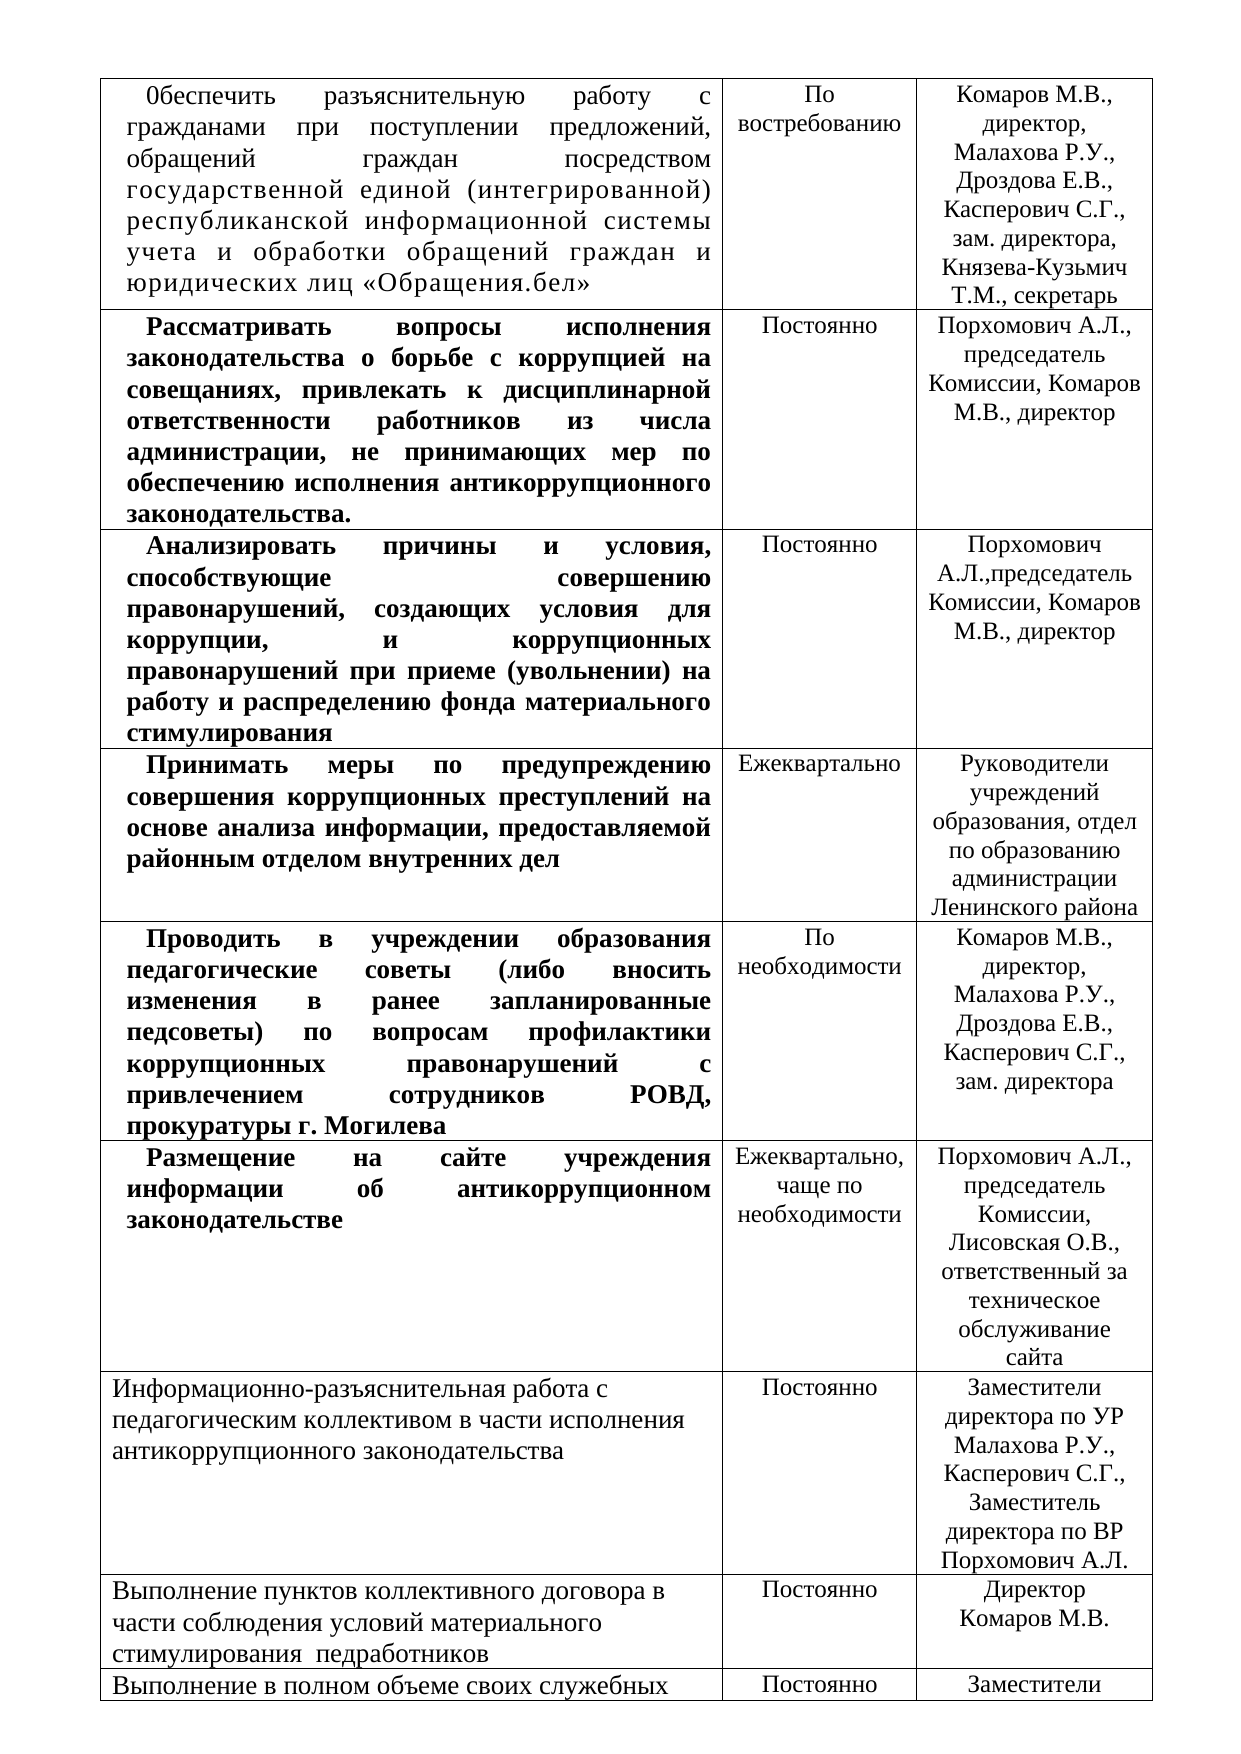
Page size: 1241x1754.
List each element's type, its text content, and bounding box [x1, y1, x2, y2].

table_cell Порхомович А.Л., председатель Комиссии, Комаров М.В., директор [917, 310, 1152, 528]
table_cell Информационно-разъяснительная работа с педагогическим коллективом в части исполнения антикоррупционного законодательства [101, 1372, 722, 1573]
table_cell Постоянно [723, 530, 916, 747]
table_cell Директор Комаров М.В. [917, 1575, 1152, 1668]
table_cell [917, 1669, 1152, 1700]
table_cell Анализировать причины и условия, способствующие совершению правонарушений, создающих условия для коррупции, и коррупционных правонарушений при приеме (увольнении) на работу и распределению фонда материального стимулирования [101, 530, 722, 747]
table_cell Постоянно [723, 1575, 916, 1668]
table_cell Проводить в учреждении образования педагогические советы (либо вносить изменения в ранее запланированные педсоветы) по вопросам профилактики коррупционных правонарушений с привлечением сотрудников РОВД, прокуратуры г. Могилева [101, 922, 722, 1140]
table_cell Рассматривать вопросы исполнения законодательства о борьбе с коррупцией на совещаниях, привлекать к дисциплинарной ответственности работников из числа администрации, не принимающих мер по обеспечению исполнения антикоррупционного законодательства. [101, 310, 722, 528]
table_cell По необходимости [723, 922, 916, 1140]
table_cell Ежеквартально, чаще по необходимости [723, 1141, 916, 1371]
table_cell Заместители директора по УР Малахова Р.У., Касперович С.Г., Заместитель директора по ВР Порхомович А.Л. [917, 1372, 1152, 1573]
table_cell Выполнение пунктов коллективного договора в части соблюдения условий материального стимулирования педработников [101, 1575, 722, 1668]
table_cell Постоянно [723, 310, 916, 528]
table_cell Размещение на сайте учреждения информации об антикоррупционном законодательстве [101, 1141, 722, 1371]
table_cell Постоянно [723, 1669, 916, 1700]
table_cell Комаров М.В., директор, Малахова Р.У., Дроздова Е.В., Касперович С.Г., зам. директора [917, 922, 1152, 1140]
table_cell Комаров М.В., директор, Малахова Р.У., Дроздова Е.В., Касперович С.Г., зам. директора, Князева-Кузьмич Т.М., секретарь [917, 79, 1152, 309]
table_cell Принимать меры по предупреждению совершения коррупционных преступлений на основе анализа информации, предоставляемой районным отделом внутренних дел [101, 749, 722, 921]
table_cell Руководители учреждений образования, отдел по образованию администрации Ленинского района [917, 749, 1152, 921]
table_cell Порхомович А.Л.,председатель Комиссии, Комаров М.В., директор [917, 530, 1152, 747]
table_cell По востребованию [723, 79, 916, 309]
table_cell Постоянно [723, 1372, 916, 1573]
table_cell Порхомович А.Л., председатель Комиссии, Лисовская О.В., ответственный за техническое обслуживание сайта [917, 1141, 1152, 1371]
table_cell 0беспечить разъяснительную работу с гражданами при поступлении предложений, обращений граждан посредством государственной единой (интегрированной) республиканской информационной системы учета и обработки обращений граждан и юридических лиц «Обращения.бел» [101, 79, 722, 309]
table_cell Ежеквартально [723, 749, 916, 921]
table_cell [101, 1669, 722, 1700]
